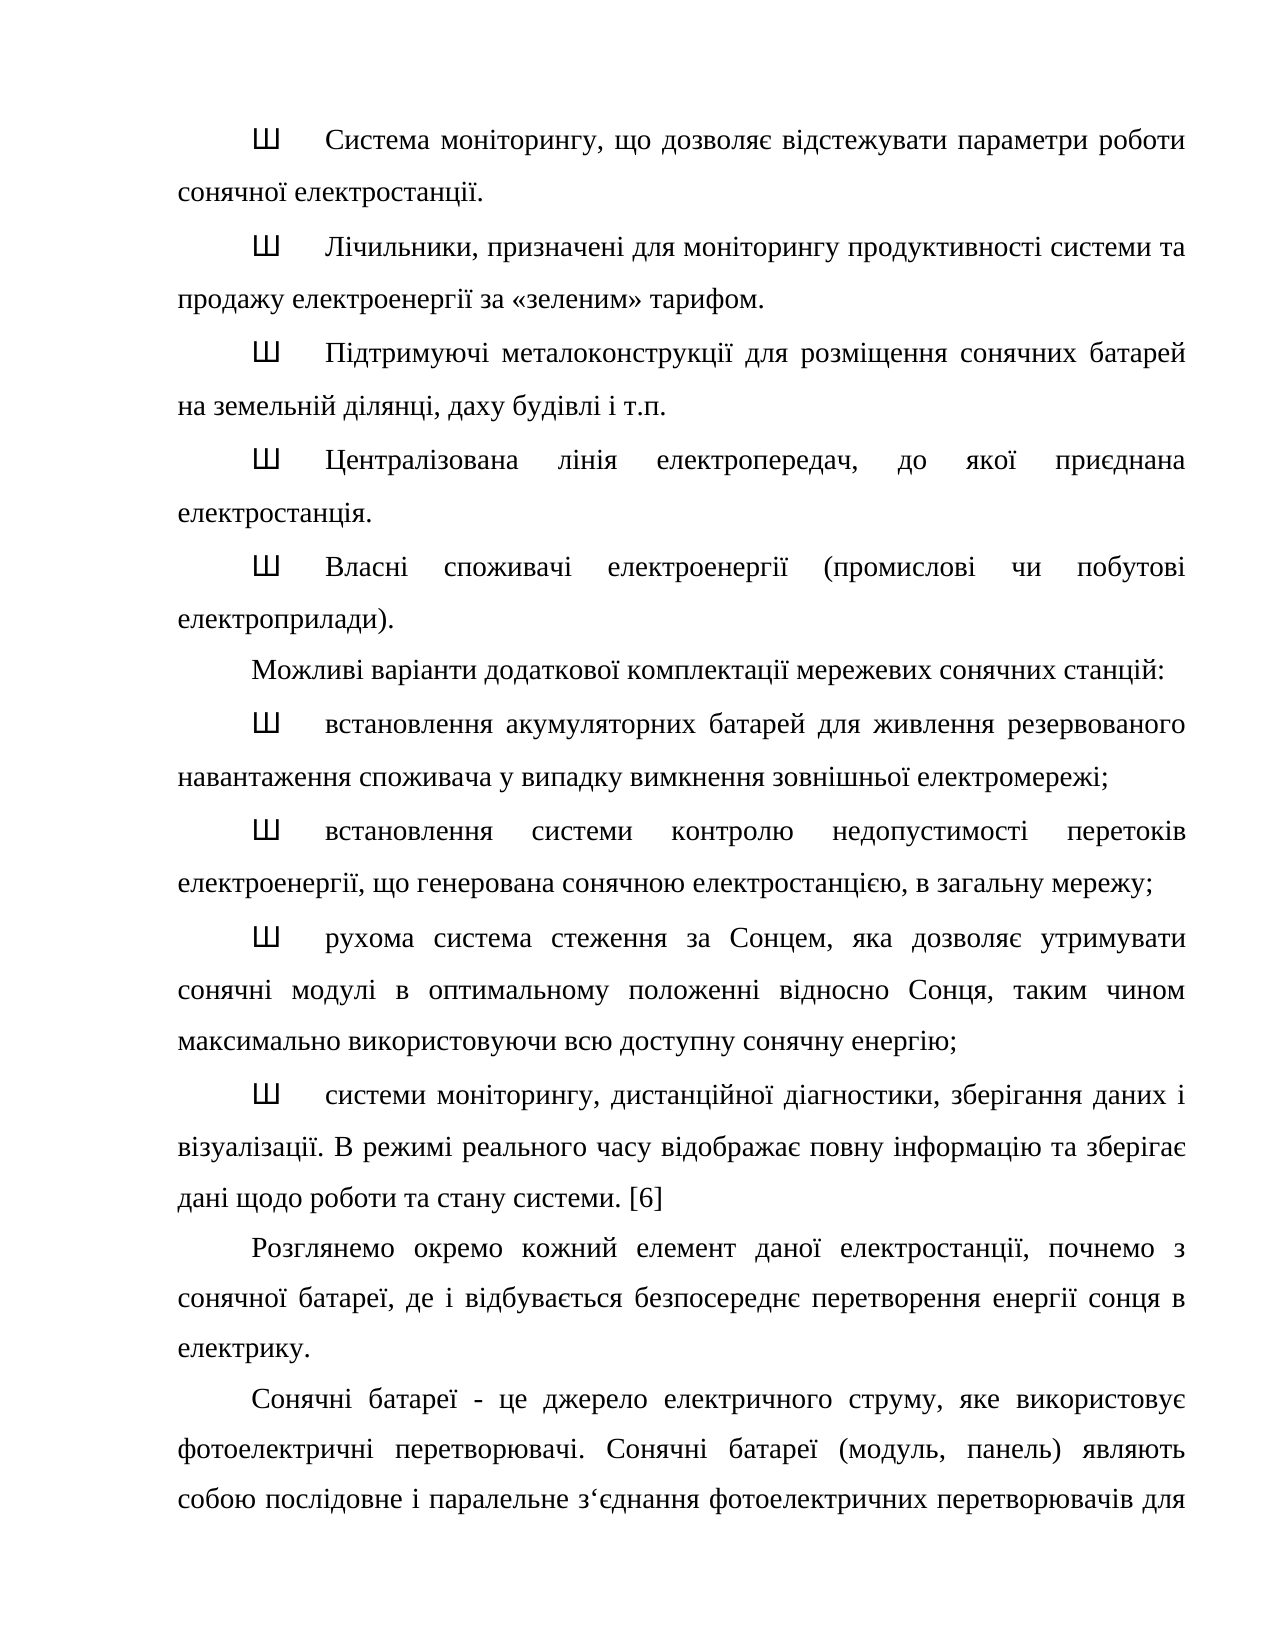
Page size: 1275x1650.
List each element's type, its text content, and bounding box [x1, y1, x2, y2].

text Ш Система моніторингу, що дозволяє відстежувати параметри роботи сонячної електростанції. [177, 118, 1186, 208]
text Ш рухома система стеження за Сонцем, яка дозволяє утримувати сонячні модулі в оптимальному положенні відносно Сонця, таким чином максимально використовуючи всю доступну сонячну енергію; [177, 916, 1186, 1056]
text Ш системи моніторингу, дистанційної діагностики, зберігання даних і візуалізації. В режимі реального часу відображає повну інформацію та зберігає дані щодо роботи та стану системи. [6] [177, 1073, 1186, 1213]
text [177, 1381, 1186, 1515]
text Можливі варіанти додаткової комплектації мережевих сонячних станцій: [177, 652, 1186, 686]
text Ш Лічильники, призначені для моніторингу продуктивності системи та продажу електроенергії за «зеленим» тарифом. [177, 225, 1186, 315]
text Ш Централізована лінія електропередач, до якої приєднана електростанція. [177, 438, 1186, 528]
text Ш Власні споживачі електроенергії (промислові чи побутові електроприлади). [177, 545, 1186, 635]
text Розглянемо окремо кожний елемент даної електростанції, почнемо з сонячної батареї, де і відбувається безпосереднє перетворення енергії сонця в електрику. [177, 1230, 1186, 1364]
text Ш Підтримуючі металоконструкції для розміщення сонячних батарей на земельній ділянці, даху будівлі і т.п. [177, 332, 1186, 422]
text Ш встановлення акумуляторних батарей для живлення резервованого навантаження споживача у випадку вимкнення зовнішньої електромережі; [177, 702, 1186, 792]
text Ш встановлення системи контролю недопустимості перетоків електроенергії, що генерована сонячною електростанцією, в загальну мережу; [177, 809, 1186, 899]
